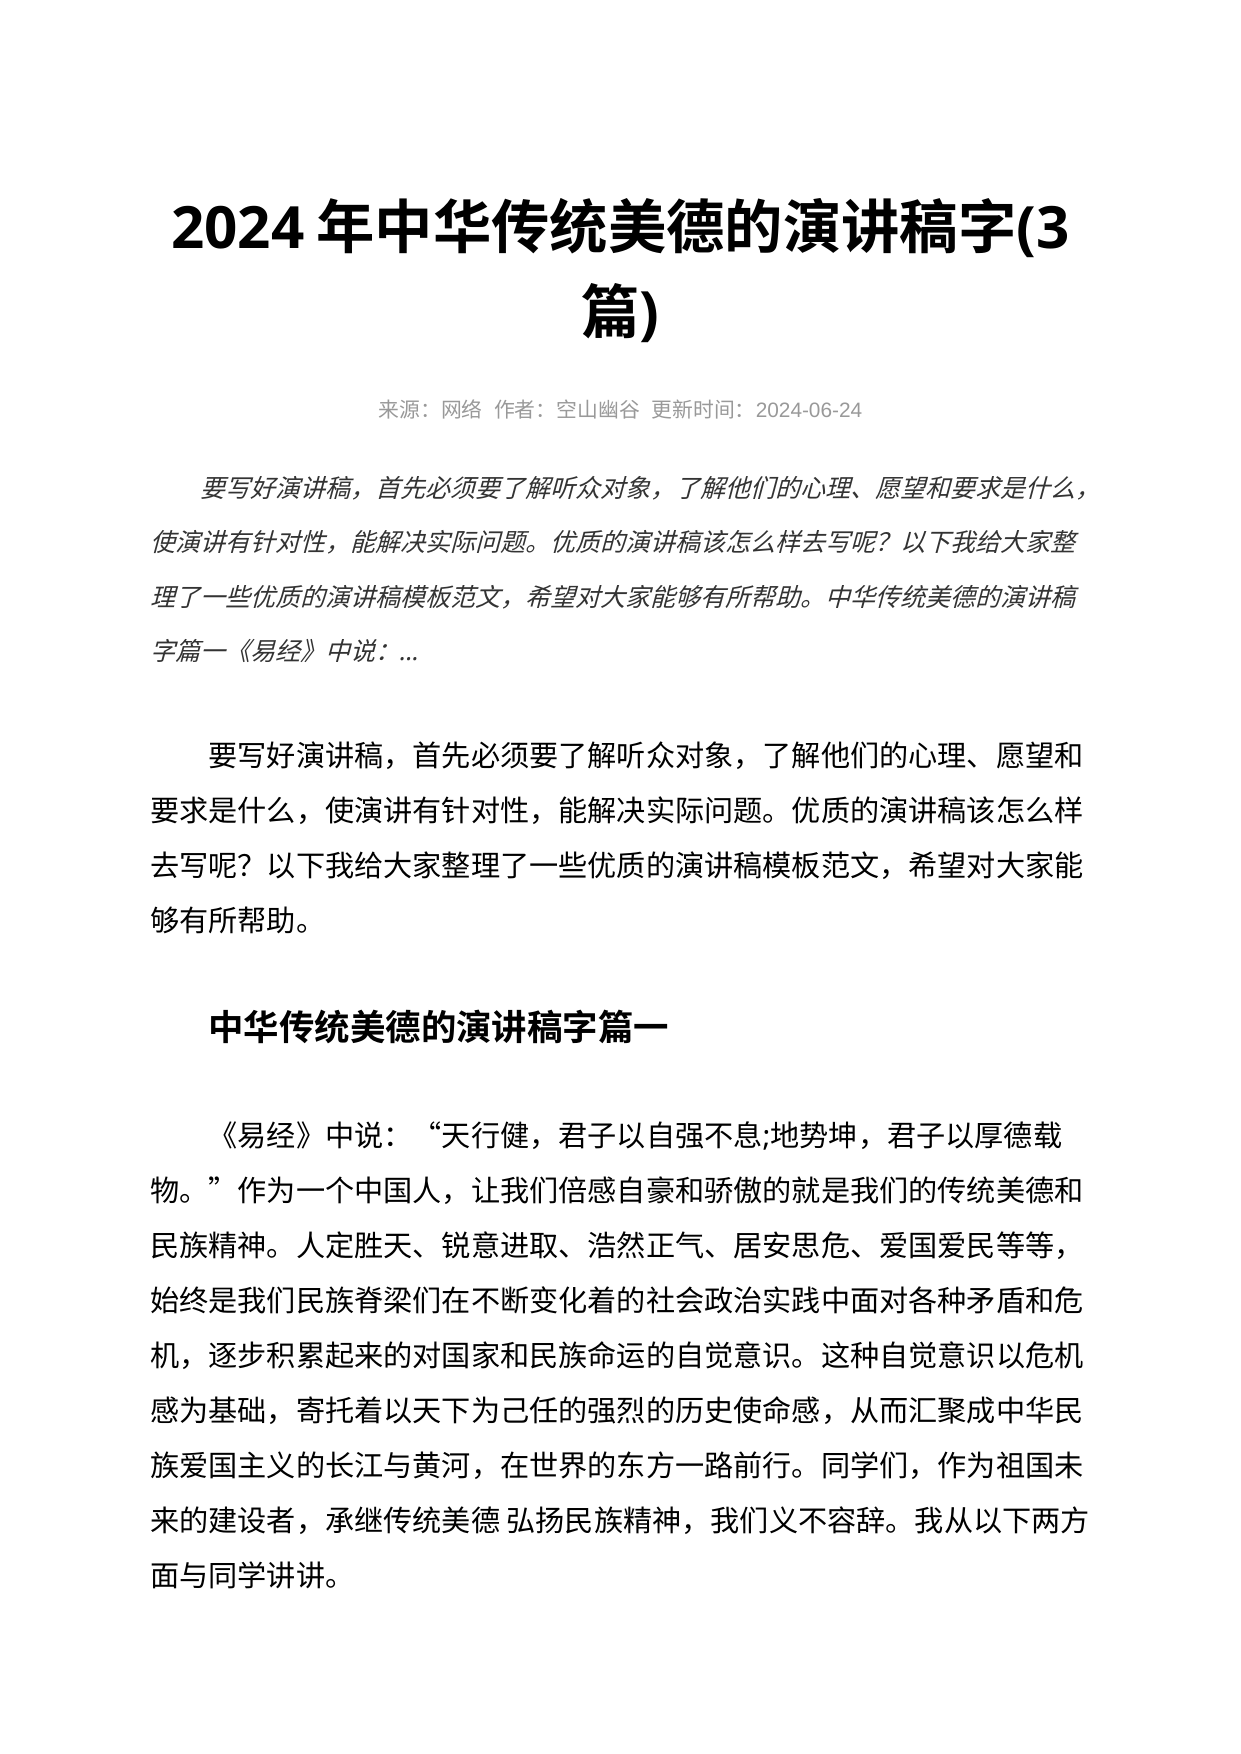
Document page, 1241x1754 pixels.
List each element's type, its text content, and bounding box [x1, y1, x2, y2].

text 要写好演讲稿，首先必须要了解听众对象，了解他们的心理、愿望和要求是什么，使演讲有针对性，能解决实际问题。优质的演讲稿该怎么样去写呢？以下我给大家整理了一些优质的演讲稿模板范文，希望对大家能够有所帮助。 [150, 733, 1090, 940]
text 中华传统美德的演讲稿字篇一 [150, 999, 1090, 1051]
text 来源：网络 作者：空山幽谷 更新时间：2024-06-24 [150, 398, 1090, 422]
text 要写好演讲稿，首先必须要了解听众对象，了解他们的心理、愿望和要求是什么，使演讲有针对性，能解决实际问题。优质的演讲稿该怎么样去写呢？以下我给大家整理了一些优质的演讲稿模板范文，希望对大家能够有所帮助。中华传统美德的演讲稿字篇一《易经》中说：... [150, 468, 1090, 668]
subtitle 2024年中华传统美德的演讲稿字(3篇) [150, 181, 1090, 351]
text 《易经》中说：“天行健，君子以自强不息;地势坤，君子以厚德载物。”作为一个中国人，让我们倍感自豪和骄傲的就是我们的传统美德和民族精神。人定胜天、锐意进取、浩然正气、居安思危、爱国爱民等等，始终是我们民族脊梁们在不断变化着的社会政治实践中面对各种矛盾和危机，逐步积累起来的对国家和民族命运的自觉意识。这种自觉意识以危机感为基础，寄托着以天下为己任的强烈的历史使命感，从而汇聚成中华民族爱国主义的长江与黄河，在世界的东方一路前行。同学们，作为祖国未来的建设者，承继传统美德 弘扬民族精神，我们义不容辞。我从以下两方面与同学讲讲。 [150, 1113, 1090, 1594]
